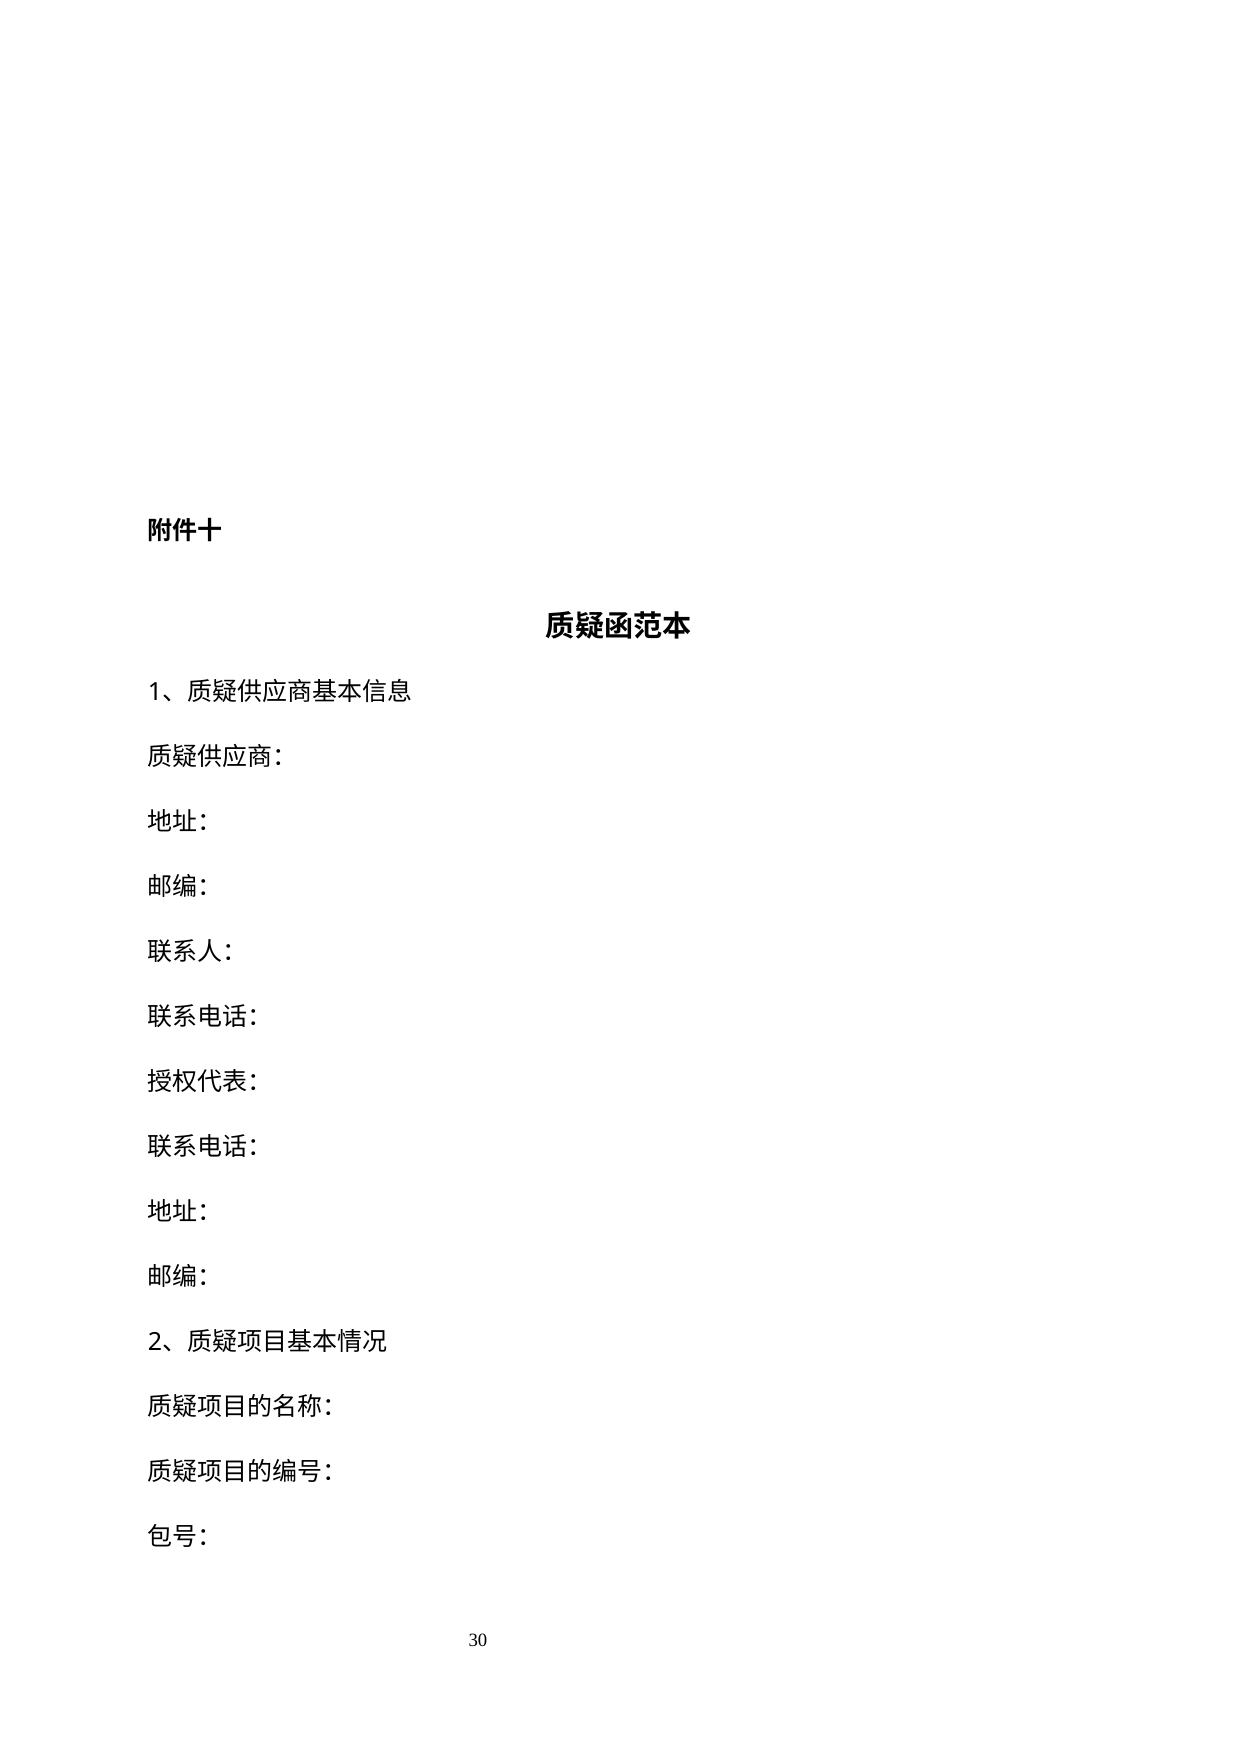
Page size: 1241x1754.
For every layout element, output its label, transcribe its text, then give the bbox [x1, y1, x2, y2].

text 1、质疑供应商基本信息 [148, 657, 1089, 722]
text 质疑供应商： [148, 722, 1089, 787]
text 联系电话： [148, 982, 1089, 1047]
text 邮编： [148, 852, 1089, 917]
text 质疑项目的编号： [148, 1437, 1089, 1502]
text 邮编： [148, 1242, 1089, 1307]
text 联系人： [148, 917, 1089, 982]
text 2、质疑项目基本情况 [148, 1307, 1089, 1372]
text 附件十 [148, 496, 1089, 561]
text 质疑项目的名称： [148, 1372, 1089, 1437]
text 包号： [148, 1502, 1089, 1567]
text 授权代表： [148, 1047, 1089, 1112]
text 地址： [148, 1177, 1089, 1242]
text 联系电话： [148, 1112, 1089, 1177]
text 地址： [148, 787, 1089, 852]
list 质疑函范本 [148, 592, 1089, 657]
